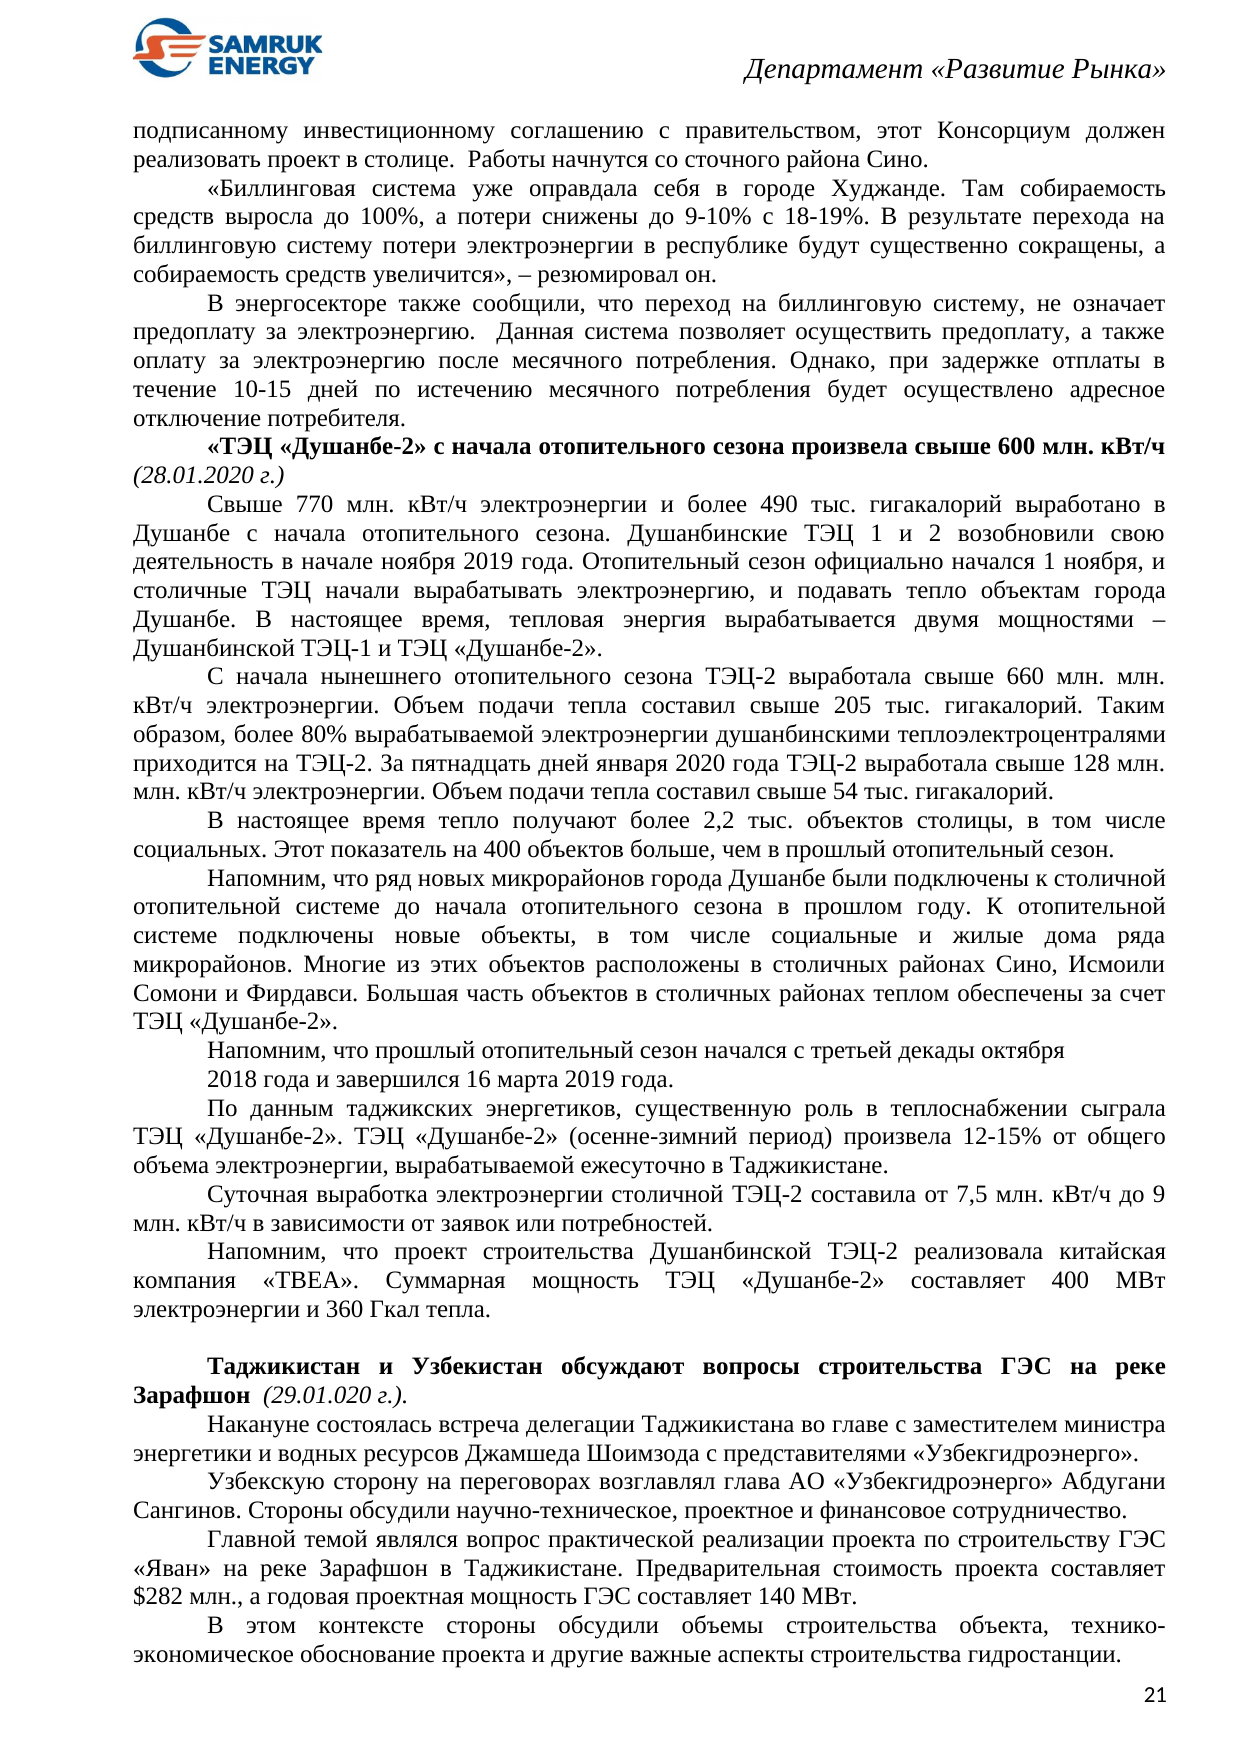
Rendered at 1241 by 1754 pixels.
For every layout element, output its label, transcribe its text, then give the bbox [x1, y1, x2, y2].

text С начала нынешнего отопительного сезона ТЭЦ-2 выработала свыше 660 млн. млн. кВт/ч электроэнергии. Объем подачи тепла составил свыше 205 тыс. гигакалорий. Таким образом, более 80% вырабатываемой электроэнергии душанбинскими теплоэлектроцентралями приходится на ТЭЦ-2. За пятнадцать дней января 2020 года ТЭЦ-2 выработала свыше 128 млн. млн. кВт/ч электроэнергии. Объем подачи тепла составил свыше 54 тыс. гигакалорий. [133, 661, 1167, 805]
text По данным таджикских энергетиков, существенную роль в теплоснабжении сыграла ТЭЦ «Душанбе-2». ТЭЦ «Душанбе-2» (осенне-зимний период) произвела 12-15% от общего объема электроэнергии, вырабатываемой ежесуточно в Таджикистане. [133, 1093, 1167, 1179]
text В настоящее время тепло получают более 2,2 тыс. объектов столицы, в том числе социальных. Этот показатель на 400 объектов больше, чем в прошлый отопительный сезон. [133, 805, 1167, 863]
text В энергосекторе также сообщили, что переход на биллинговую систему, не означает предоплату за электроэнергию. Данная система позволяет осуществить предоплату, а также оплату за электроэнергию после месячного потребления. Однако, при задержке отплаты в течение 10-15 дней по истечению месячного потребления будет осуществлено адресное отключение потребителя. [133, 288, 1167, 431]
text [133, 115, 1167, 173]
text Свыше 770 млн. кВт/ч электроэнергии и более 490 тыс. гигакалорий выработано в Душанбе с начала отопительного сезона. Душанбинские ТЭЦ 1 и 2 возобновили свою деятельность в начале ноября 2019 года. Отопительный сезон официально начался 1 ноября, и столичные ТЭЦ начали вырабатывать электроэнергию, и подавать тепло объектам города Душанбе. В настоящее время, тепловая энергия вырабатывается двумя мощностями – Душанбинской ТЭЦ-1 и ТЭЦ «Душанбе-2». [133, 489, 1167, 661]
picture [132, 17, 323, 82]
text Напомним, что прошлый отопительный сезон начался с третьей декады октября [133, 1035, 1167, 1064]
text Напомним, что ряд новых микрорайонов города Душанбе были подключены к столичной отопительной системе до начала отопительного сезона в прошлом году. К отопительной системе подключены новые объекты, в том числе социальные и жилые дома ряда микрорайонов. Многие из этих объектов расположены в столичных районах Сино, Исмоили Сомони и Фирдавси. Большая часть объектов в столичных районах теплом обеспечены за счет ТЭЦ «Душанбе-2». [133, 863, 1167, 1035]
text Главной темой являлся вопрос практической реализации проекта по строительству ГЭС «Яван» на реке Зарафшон в Таджикистане. Предварительная стоимость проекта составляет $282 млн., а годовая проектная мощность ГЭС составляет 140 МВт. [133, 1524, 1167, 1610]
text Накануне состоялась встреча делегации Таджикистана во главе с заместителем министра энергетики и водных ресурсов Джамшеда Шоимзода с представителями «Узбекгидроэнерго». [133, 1409, 1167, 1466]
text В этом контексте стороны обсудили объемы строительства объекта, технико-экономическое обоснование проекта и другие важные аспекты строительства гидростанции. [133, 1610, 1167, 1668]
text Узбекскую сторону на переговорах возглавлял глава АО «Узбекгидроэнерго» Абдугани Сангинов. Стороны обсудили научно-техническое, проектное и финансовое сотрудничество. [133, 1466, 1167, 1524]
text Напомним, что проект строительства Душанбинской ТЭЦ-2 реализовала китайская компания «ТВЕА». Суммарная мощность ТЭЦ «Душанбе-2» составляет 400 МВт электроэнергии и 360 Гкал тепла. [133, 1236, 1167, 1323]
text «Биллинговая система уже оправдала себя в городе Худжанде. Там собираемость средств выросла до 100%, а потери снижены до 9-10% с 18-19%. В результате перехода на биллинговую систему потери электроэнергии в республике будут существенно сокращены, а собираемость средств увеличится», – резюмировал он. [133, 173, 1167, 288]
text 2018 года и завершился 16 марта 2019 года. [133, 1064, 1167, 1093]
text «ТЭЦ «Душанбе-2» с начала отопительного сезона произвела свыше 600 млн. кВт/ч (28.01.2020 г.) [133, 431, 1167, 489]
text Таджикистан и Узбекистан обсуждают вопросы строительства ГЭС на реке Зарафшон (29.01.020 г.). [133, 1351, 1167, 1409]
text Суточная выработка электроэнергии столичной ТЭЦ-2 составила от 7,5 млн. кВт/ч до 9 млн. кВт/ч в зависимости от заявок или потребностей. [133, 1179, 1167, 1236]
